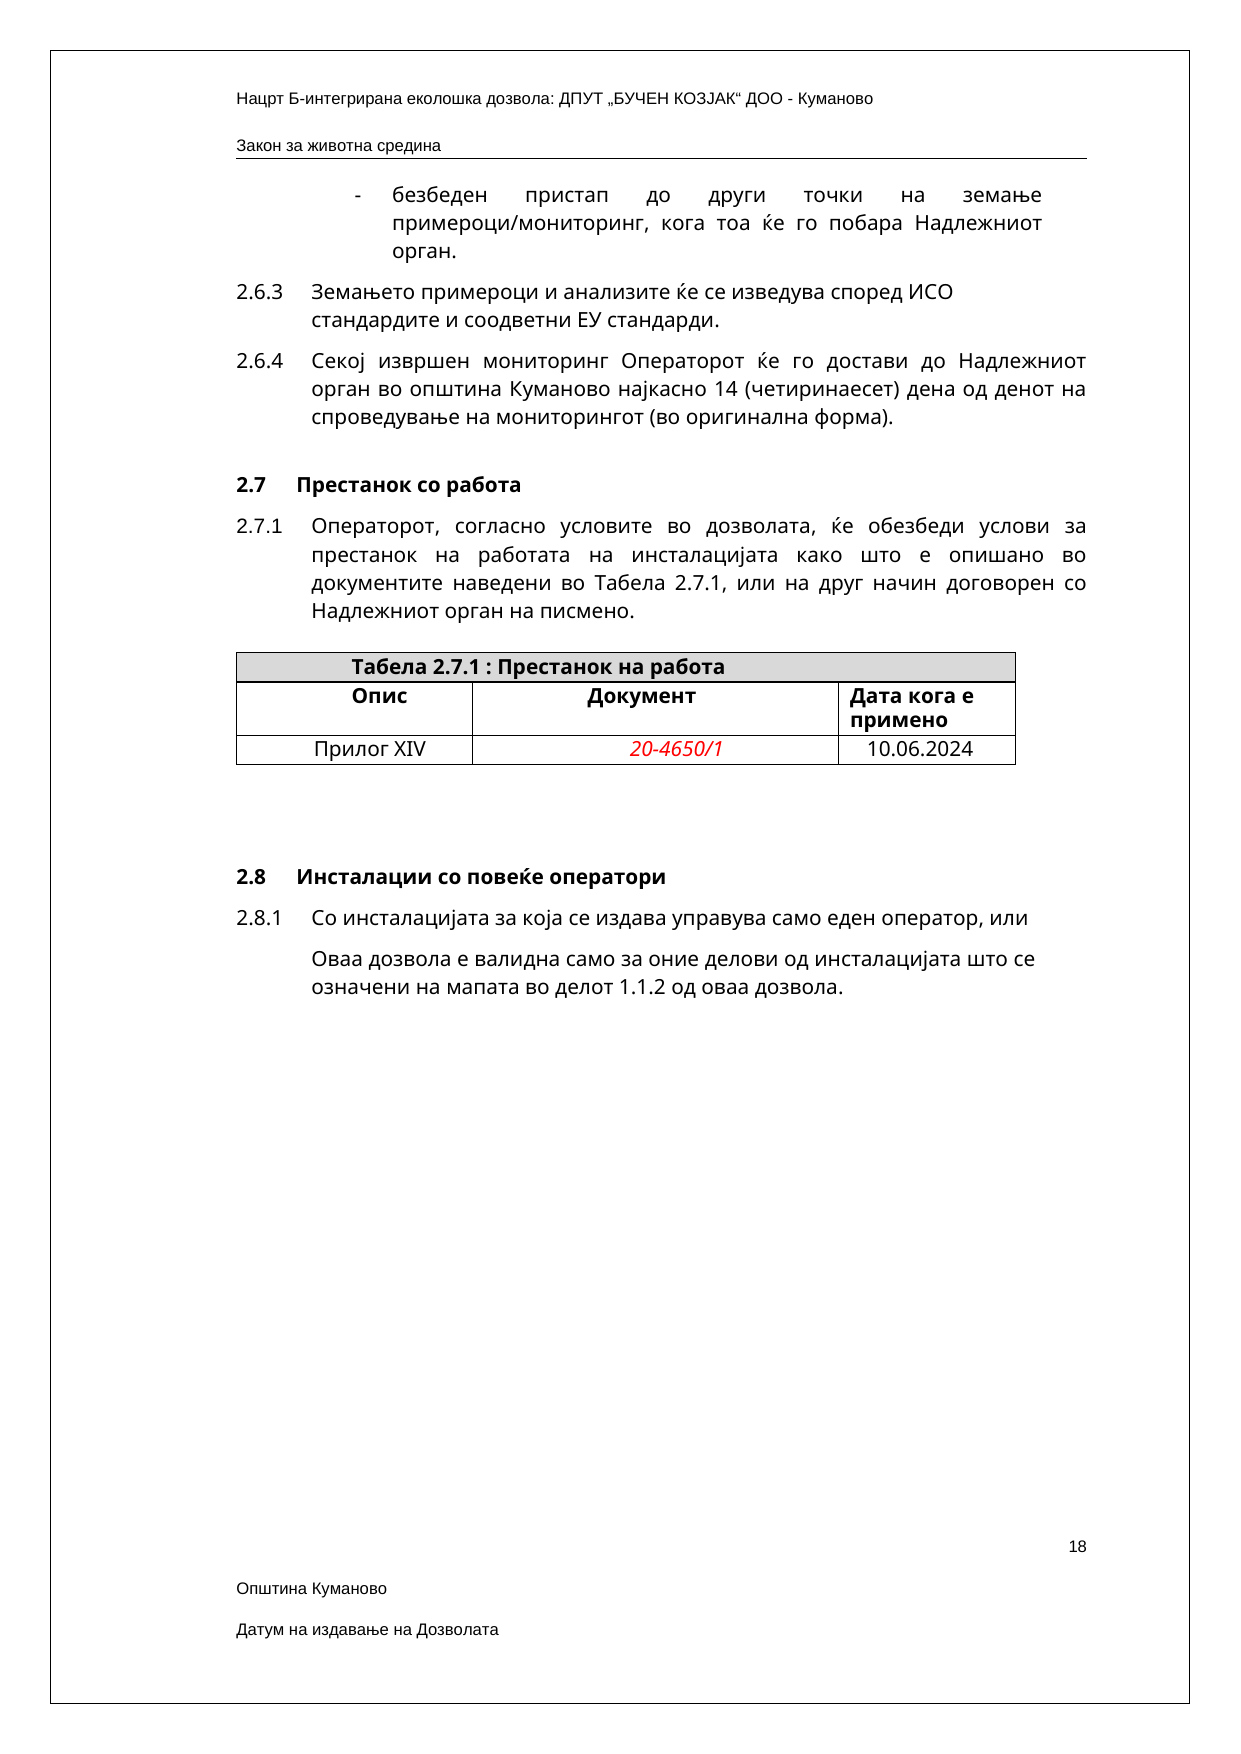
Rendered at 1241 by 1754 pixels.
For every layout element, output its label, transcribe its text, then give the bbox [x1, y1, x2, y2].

subtitle Оваа дозвола е валидна само за оние делови од инсталацијата што се означени на мапата во делот 1.1.2 од оваа дозвола. [311, 943, 1087, 1000]
table_cell 10.06.2024 [839, 736, 1015, 764]
subtitle Престанок со работа [236, 468, 1087, 499]
subtitle Операторот, согласно условите во дозволата, ќе обезбеди услови за престанок на работата на инсталацијата како што е опишано во документите наведени во Табела 2.7.1, или на друг начин договорен со Надлежниот орган на писмено. [236, 511, 1087, 624]
subtitle безбеден пристап до други точки на земање примероци/мониторинг, кога тоа ќе го побара Надлежниот орган. [354, 180, 1042, 264]
subtitle Секој извршен мониторинг Операторот ќе го достави до Надлежниот орган во општина Куманово најкасно 14 (четиринаесет) дена од денот на спроведување на мониторингот (во оригинална форма). [236, 346, 1087, 430]
subtitle Инсталации со повеќе оператори [236, 859, 1087, 890]
table_cell Дата кога е примено [839, 683, 1015, 734]
subtitle Со инсталацијата за која се издава управува само еден оператор, или [236, 903, 1087, 931]
table_header Табела 2.7.1 : Престанок на работа [237, 653, 1015, 681]
table_cell Документ [473, 683, 838, 734]
subtitle Земањето примероци и анализите ќе се изведува според ИСО стандардите и соодветни ЕУ стандарди. [236, 277, 1087, 333]
table_cell 20-4650/1 [473, 736, 838, 764]
table_cell Прилог XIV [237, 736, 472, 764]
table_cell Опис [237, 683, 472, 734]
